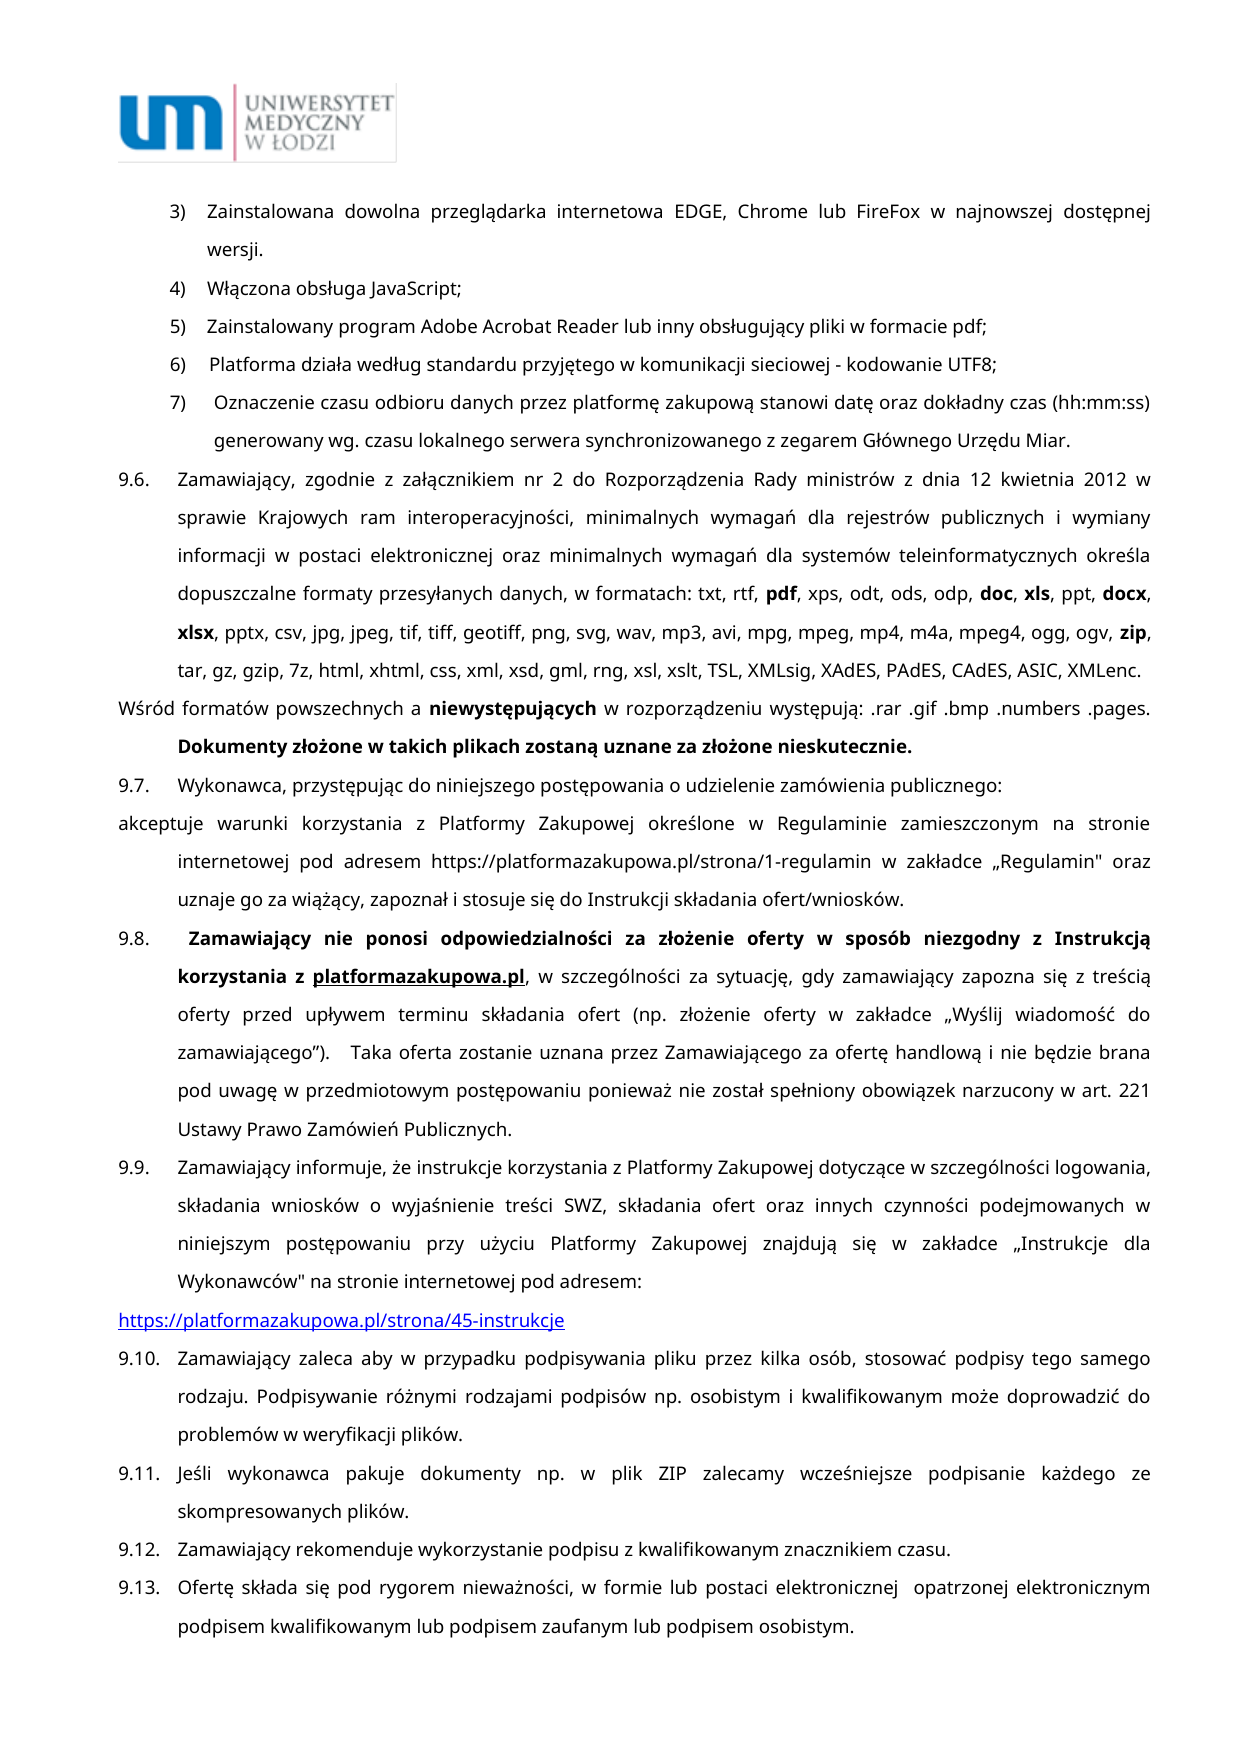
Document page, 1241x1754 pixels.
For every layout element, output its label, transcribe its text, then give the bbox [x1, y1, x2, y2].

list Ofertę składa się pod rygorem nieważności, w formie lub postaci elektronicznej opatrzonej elektronicznym podpisem kwalifikowanym lub podpisem zaufanym lub podpisem osobistym. [118, 1575, 1152, 1638]
list Zainstalowany program Adobe Acrobat Reader lub inny obsługujący pliki w formacie pdf; [169, 313, 1152, 339]
picture [118, 83, 398, 164]
list Wśród formatów powszechnych a niewystępujących w rozporządzeniu występują: .rar .gif .bmp .numbers .pages. Dokumenty złożone w takich plikach zostaną uznane za złożone nieskutecznie. [118, 695, 1152, 759]
list Zainstalowana dowolna przeglądarka internetowa EDGE, Chrome lub FireFox w najnowszej dostępnej wersji. [169, 198, 1152, 262]
list Jeśli wykonawca pakuje dokumenty np. w plik ZIP zalecamy wcześniejsze podpisanie każdego ze skompresowanych plików. [118, 1460, 1152, 1524]
list Wykonawca, przystępując do niniejszego postępowania o udzielenie zamówienia publicznego: [118, 772, 1152, 797]
list Włączona obsługa JavaScript; [169, 275, 1152, 300]
list Zamawiający informuje, że instrukcje korzystania z Platformy Zakupowej dotyczące w szczególności logowania, składania wniosków o wyjaśnienie treści SWZ, składania ofert oraz innych czynności podejmowanych w niniejszym postępowaniu przy użyciu Platformy Zakupowej znajdują się w zakładce „Instrukcje dla Wykonawców" na stronie internetowej pod adresem: [118, 1154, 1152, 1294]
list akceptuje warunki korzystania z Platformy Zakupowej określone w Regulaminie zamieszczonym na stronie internetowej pod adresem https://platformazakupowa.pl/strona/1-regulamin w zakładce „Regulamin" oraz uznaje go za wiążący, zapoznał i stosuje się do Instrukcji składania ofert/wniosków. [118, 810, 1152, 912]
list Zamawiający nie ponosi odpowiedzialności za złożenie oferty w sposób niezgodny z Instrukcją korzystania z platformazakupowa.pl, w szczególności za sytuację, gdy zamawiający zapozna się z treścią oferty przed upływem terminu składania ofert (np. złożenie oferty w zakładce „Wyślij wiadomość do zamawiającego”). Taka oferta zostanie uznana przez Zamawiającego za ofertę handlową i nie będzie brana pod uwagę w przedmiotowym postępowaniu ponieważ nie został spełniony obowiązek narzucony w art. 221 Ustawy Prawo Zamówień Publicznych. [118, 925, 1152, 1141]
list Oznaczenie czasu odbioru danych przez platformę zakupową stanowi datę oraz dokładny czas (hh:mm:ss) generowany wg. czasu lokalnego serwera synchronizowanego z zegarem Głównego Urzędu Miar. [169, 389, 1152, 453]
list Zamawiający zaleca aby w przypadku podpisywania pliku przez kilka osób, stosować podpisy tego samego rodzaju. Podpisywanie różnymi rodzajami podpisów np. osobistym i kwalifikowanym może doprowadzić do problemów w weryfikacji plików. [118, 1345, 1152, 1447]
list https://platformazakupowa.pl/strona/45-instrukcje [118, 1307, 1152, 1333]
list Zamawiający, zgodnie z załącznikiem nr 2 do Rozporządzenia Rady ministrów z dnia 12 kwietnia 2012 w sprawie Krajowych ram interoperacyjności, minimalnych wymagań dla rejestrów publicznych i wymiany informacji w postaci elektronicznej oraz minimalnych wymagań dla systemów teleinformatycznych określa dopuszczalne formaty przesyłanych danych, w formatach: txt, rtf, pdf, xps, odt, ods, odp, doc, xls, ppt, docx, xlsx, pptx, csv, jpg, jpeg, tif, tiff, geotiff, png, svg, wav, mp3, avi, mpg, mpeg, mp4, m4a, mpeg4, ogg, ogv, zip, tar, gz, gzip, 7z, html, xhtml, css, xml, xsd, gml, rng, xsl, xslt, TSL, XMLsig, XAdES, PAdES, CAdES, ASIC, XMLenc. [118, 466, 1152, 683]
list Platforma działa według standardu przyjętego w komunikacji sieciowej - kodowanie UTF8; [169, 351, 1152, 377]
list Zamawiający rekomenduje wykorzystanie podpisu z kwalifikowanym znacznikiem czasu. [118, 1536, 1152, 1562]
